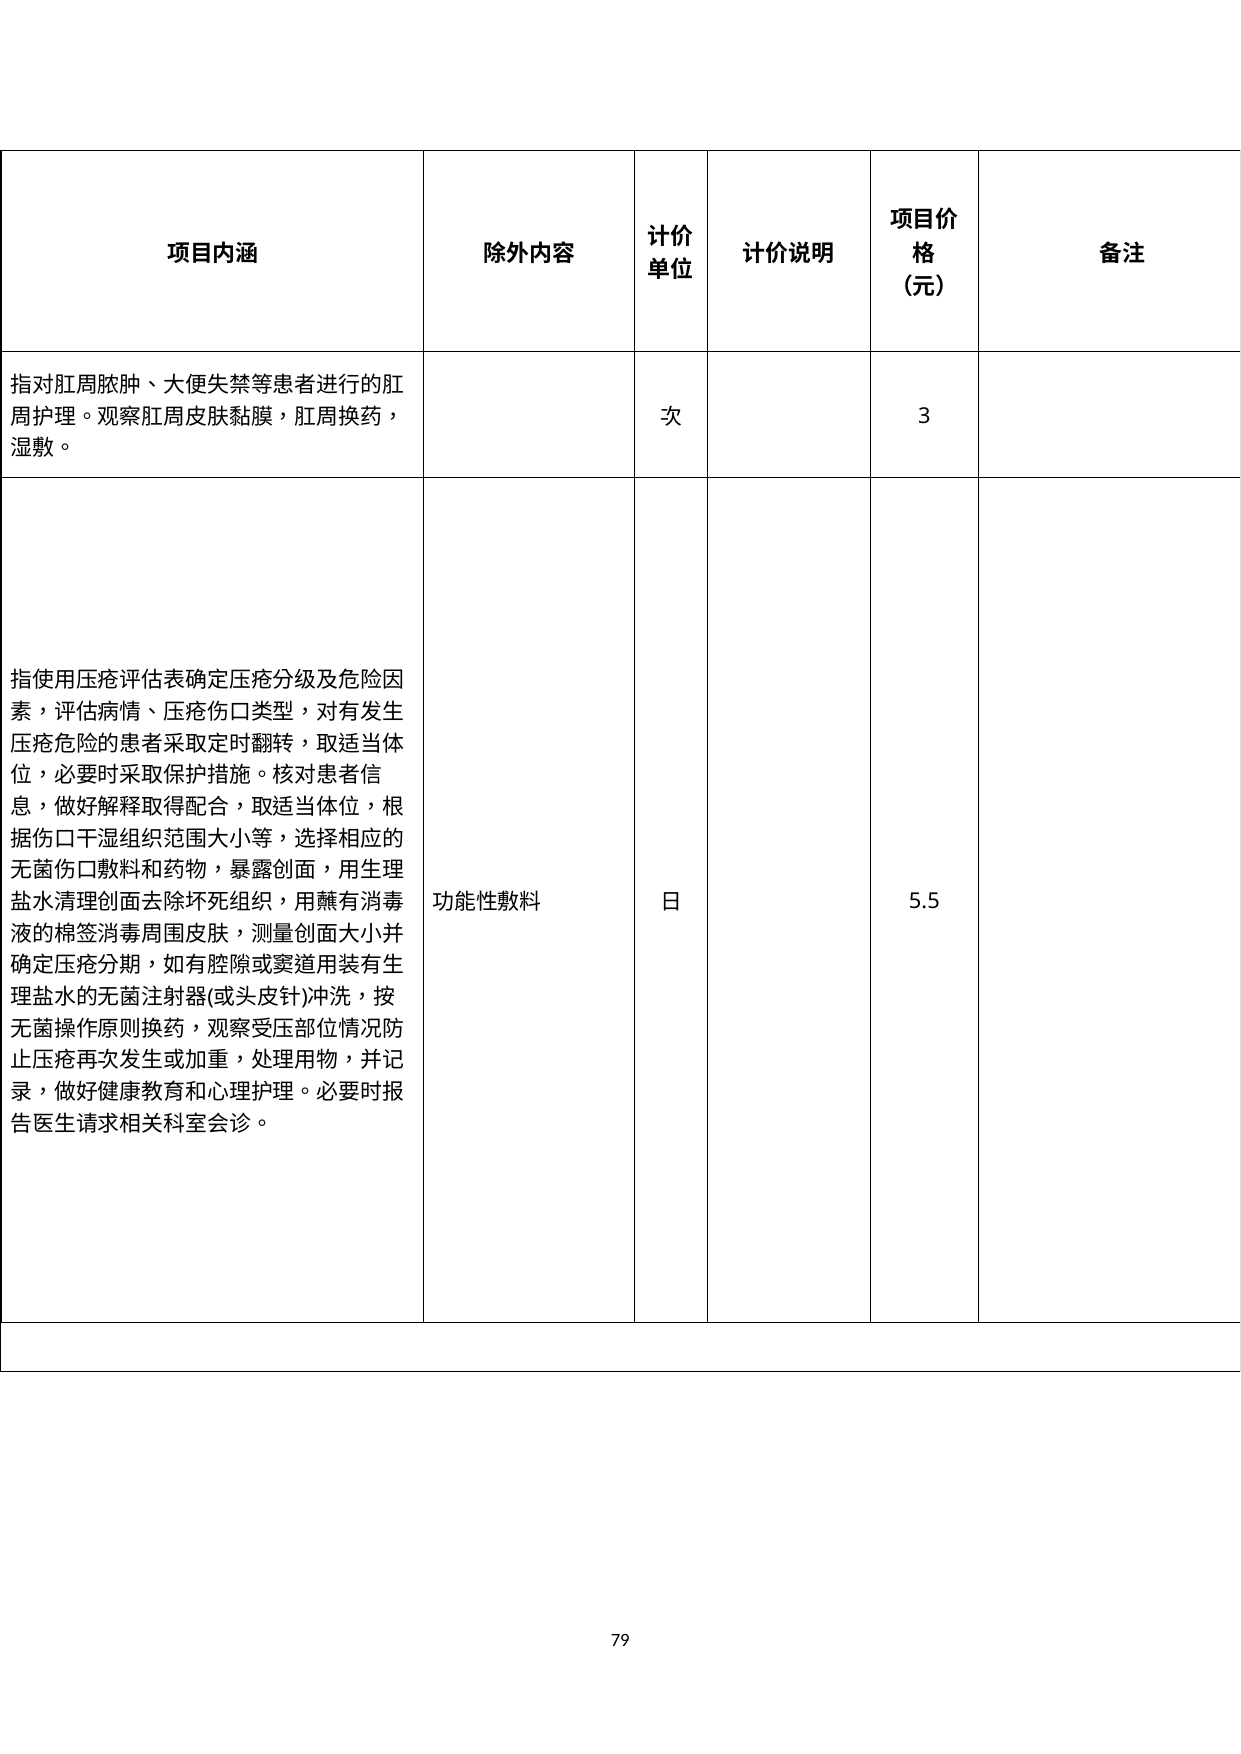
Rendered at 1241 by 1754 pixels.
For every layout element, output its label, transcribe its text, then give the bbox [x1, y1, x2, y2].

table_cell 功能性敷料 [424, 478, 634, 1322]
table_cell 指使用压疮评估表确定压疮分级及危险因素，评估病情、压疮伤口类型，对有发生压疮危险的患者采取定时翻转，取适当体位，必要时采取保护措施。核对患者信息，做好解释取得配合，取适当体位，根据伤口干湿组织范围大小等，选择相应的无菌伤口敷料和药物，暴露创面，用生理盐水清理创面去除坏死组织，用蘸有消毒液的棉签消毒周围皮肤，测量创面大小并确定压疮分期，如有腔隙或窦道用装有生理盐水的无菌注射器(或头皮针)冲洗，按无菌操作原则换药，观察受压部位情况防止压疮再次发生或加重，处理用物，并记录，做好健康教育和心理护理。必要时报告医生请求相关科室会诊。 [2, 478, 423, 1322]
table_header 计价说明 [708, 151, 870, 351]
table_cell 指对肛周脓肿、大便失禁等患者进行的肛周护理。观察肛周皮肤黏膜，肛周换药，湿敷。 [2, 352, 423, 477]
table_header 备注 [979, 151, 1240, 351]
table_header 除外内容 [424, 151, 634, 351]
table_cell 5.5 [871, 478, 978, 1322]
table_cell [708, 352, 870, 477]
table_header 项目价格（元） [871, 151, 978, 351]
table_cell [424, 352, 634, 477]
table_cell [979, 352, 1240, 477]
table_cell 日 [635, 478, 707, 1322]
table_cell [979, 478, 1240, 1322]
table_cell 其他 [1, 1323, 1240, 1371]
table_cell 3 [871, 352, 978, 477]
table_cell 次 [635, 352, 707, 477]
table_header 计价单位 [635, 151, 707, 351]
table_cell [708, 478, 870, 1322]
table_header 项目内涵 [2, 151, 423, 351]
